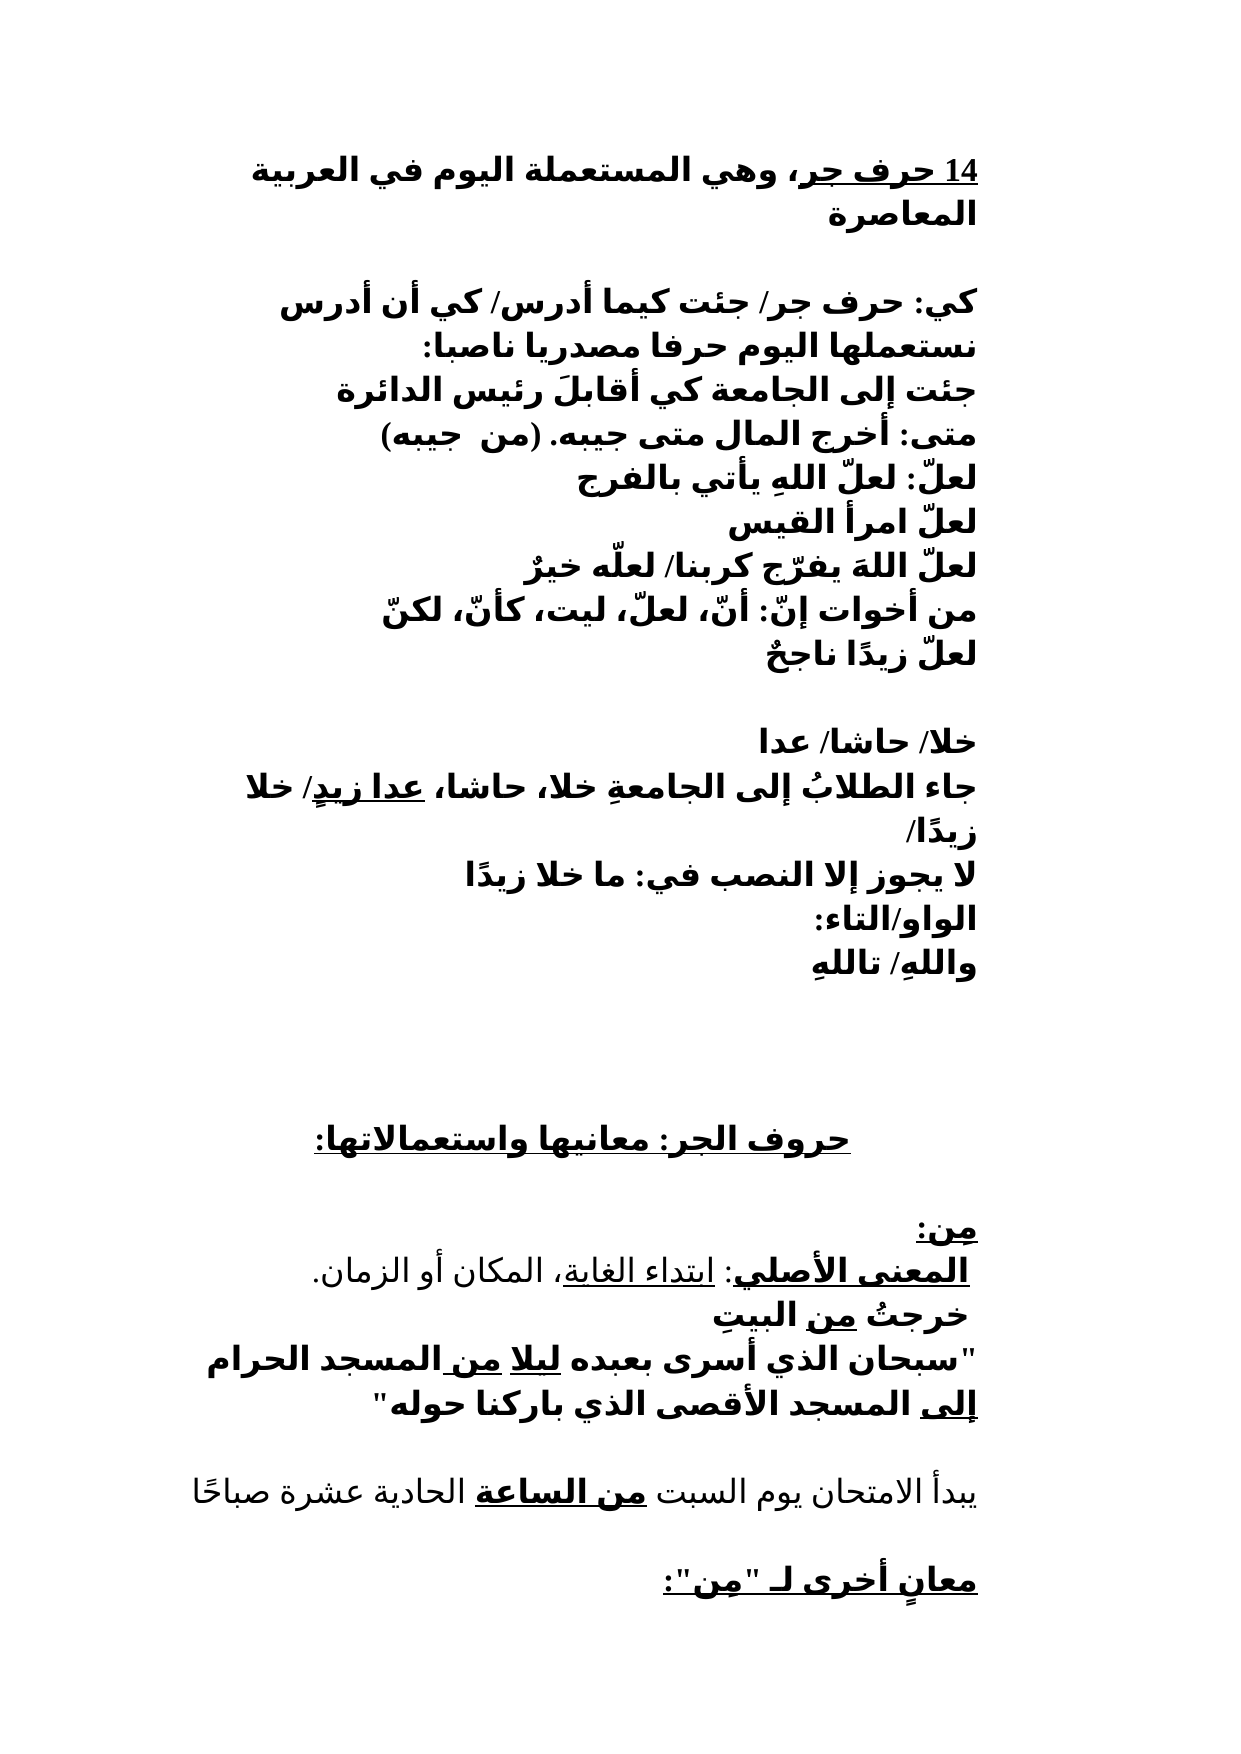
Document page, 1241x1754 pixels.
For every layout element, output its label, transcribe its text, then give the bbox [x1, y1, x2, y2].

list نستعملها اليوم حرفا مصدريا ناصبا: [187, 326, 978, 364]
list خلا/ حاشا/ عدا [187, 723, 978, 761]
list المعنى الأصلي: ابتداء الغاية، المكان أو الزمان. [187, 1252, 978, 1290]
list 14 حرف جر، وهي المستعملة اليوم في العربية المعاصرة [187, 150, 978, 232]
list لعلّ زيدًا ناجحٌ [187, 635, 978, 673]
list واللهِ/ تاللهِ [187, 943, 978, 981]
list جئت إلى الجامعة كي أقابلَ رئيس الدائرة [187, 370, 978, 409]
list يبدأ الامتحان يوم السبت من الساعة الحادية عشرة صباحًا [187, 1472, 978, 1510]
list مِن: [187, 1207, 978, 1246]
list متى: أخرج المال متى جيبه. (من جيبه) [187, 414, 978, 453]
list حروف الجر: معانيها واستعمالاتها: [187, 1119, 978, 1158]
list "سبحان الذي أسرى بعبده ليلا من المسجد الحرام إلى المسجد الأقصى الذي باركنا حوله" [187, 1340, 978, 1422]
list من أخوات إنّ: أنّ، لعلّ، ليت، كأنّ، لكنّ [187, 591, 978, 629]
list لعلّ اللهَ يفرّج كربنا/ لعلّه خيرٌ [187, 547, 978, 585]
list جاء الطلابُ إلى الجامعةِ خلا، حاشا، عدا زيدٍ/ خلا زيدًا/ [187, 767, 978, 849]
list الواو/التاء: [187, 899, 978, 937]
list كي: حرف جر/ جئت كيما أدرس/ كي أن أدرس [187, 282, 978, 321]
list معانٍ أخرى لـ "مِن": [187, 1560, 978, 1598]
list لعلّ امرأ القيس [187, 502, 978, 541]
list لعلّ: لعلّ اللهِ يأتي بالفرج [187, 458, 978, 497]
list لا يجوز إلا النصب في: ما خلا زيدًا [187, 855, 978, 893]
list خرجتُ من البيتِ [187, 1296, 978, 1334]
